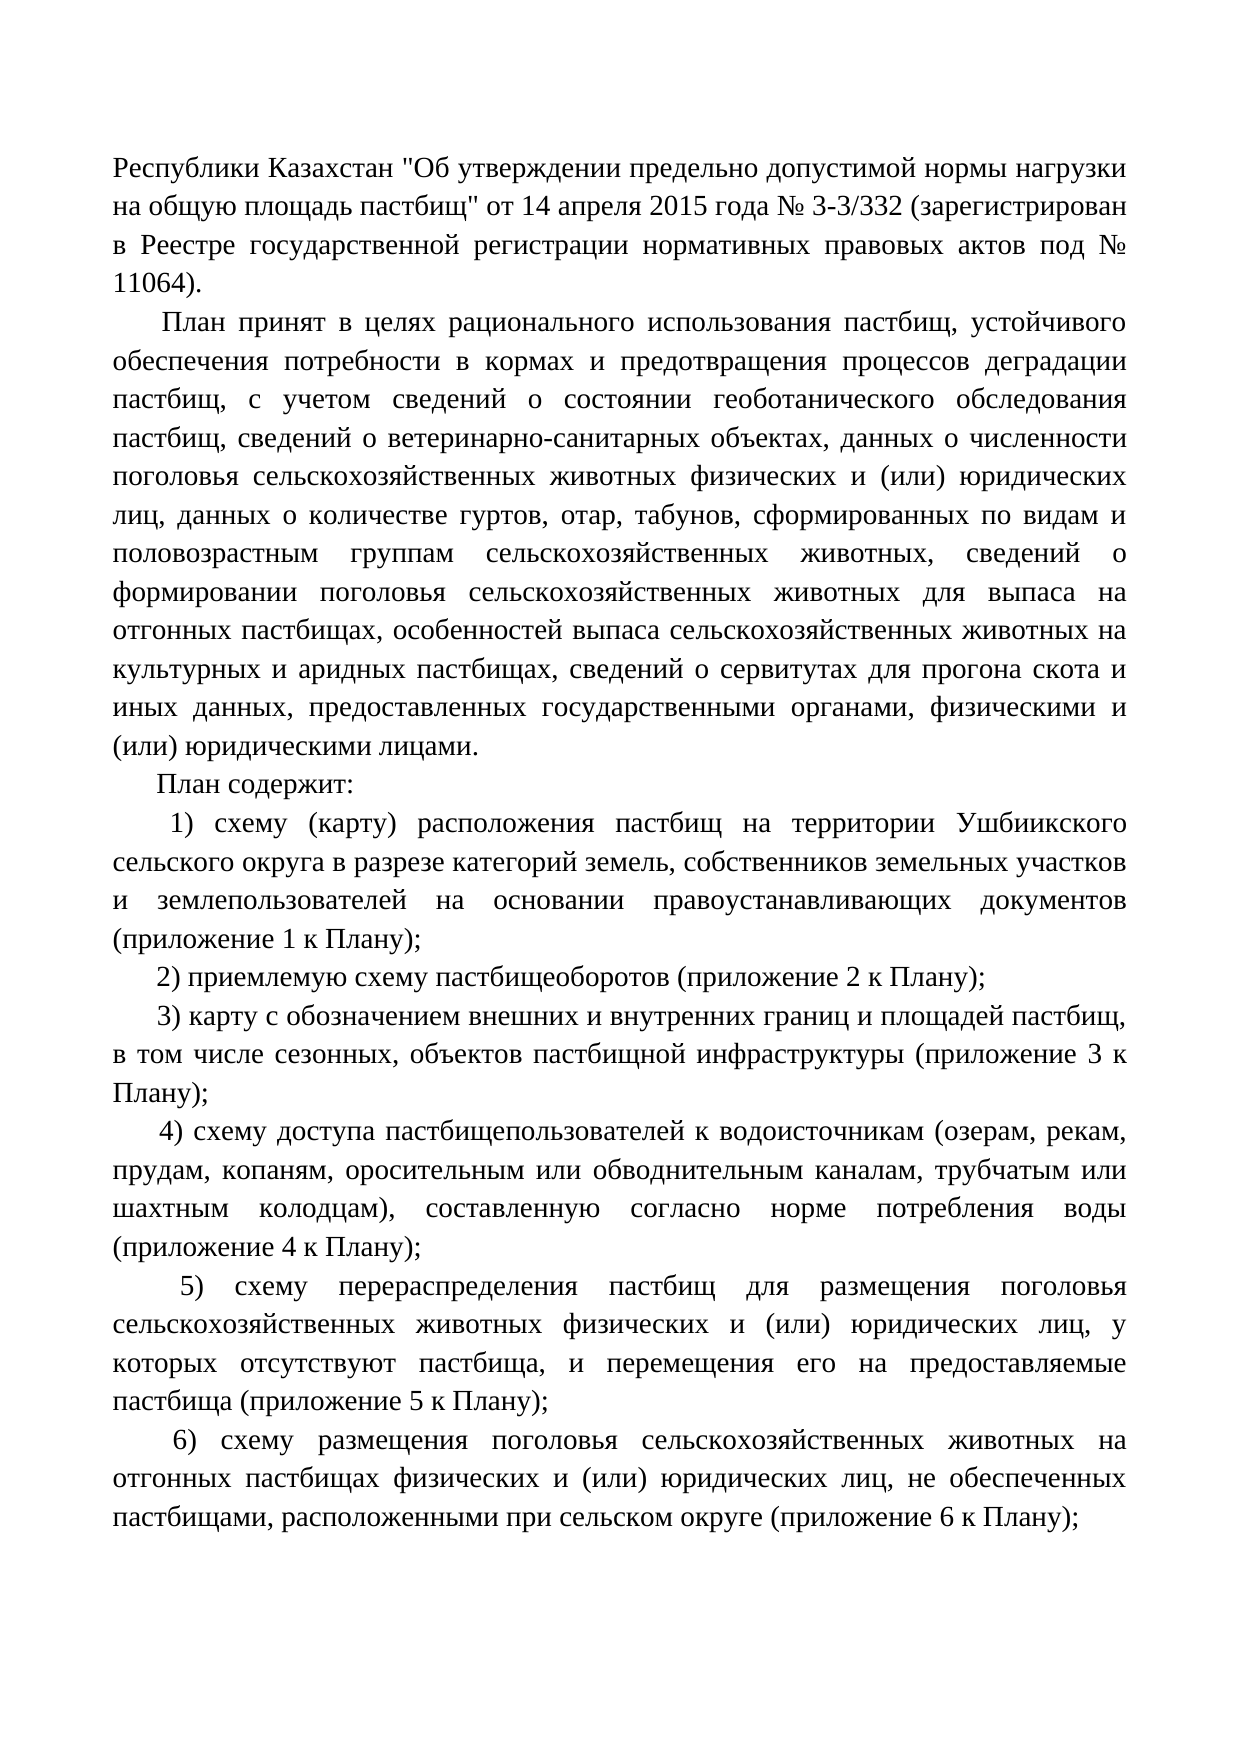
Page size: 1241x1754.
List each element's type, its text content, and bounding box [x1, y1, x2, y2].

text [112, 150, 1128, 299]
text 2) приемлемую схему пастбищеоборотов (приложение 2 к Плану); [112, 959, 1128, 993]
text 4) схему доступа пастбищепользователей к водоисточникам (озерам, рекам, прудам, копаням, оросительным или обводнительным каналам, трубчатым или шахтным колодцам), составленную согласно норме потребления воды (приложение 4 к Плану); [112, 1113, 1128, 1263]
text План принят в целях рационального использования пастбищ, устойчивого обеспечения потребности в кормах и предотвращения процессов деградации пастбищ, с учетом сведений о состоянии геоботанического обследования пастбищ, сведений о ветеринарно-санитарных объектах, данных о численности поголовья сельскохозяйственных животных физических и (или) юридических лиц, данных о количестве гуртов, отар, табунов, сформированных по видам и половозрастным группам сельскохозяйственных животных, сведений о формировании поголовья сельскохозяйственных животных для выпаса на отгонных пастбищах, особенностей выпаса сельскохозяйственных животных на культурных и аридных пастбищах, сведений о сервитутах для прогона скота и иных данных, предоставленных государственными органами, физическими и (или) юридическими лицами. [112, 304, 1128, 762]
text 1) схему (карту) расположения пастбищ на территории Ушбиикского сельского округа в разрезе категорий земель, собственников земельных участков и землепользователей на основании правоустанавливающих документов (приложение 1 к Плану); [112, 805, 1128, 954]
text 6) схему размещения поголовья сельскохозяйственных животных на отгонных пастбищах физических и (или) юридических лиц, не обеспеченных пастбищами, расположенными при сельском округе (приложение 6 к Плану); [112, 1422, 1128, 1532]
text 5) схему перераспределения пастбищ для размещения поголовья сельскохозяйственных животных физических и (или) юридических лиц, у которых отсутствуют пастбища, и перемещения его на предоставляемые пастбища (приложение 5 к Плану); [112, 1268, 1128, 1417]
text План содержит: [112, 767, 1128, 800]
text 3) карту с обозначением внешних и внутренних границ и площадей пастбищ, в том числе сезонных, объектов пастбищной инфраструктуры (приложение 3 к Плану); [112, 998, 1128, 1108]
